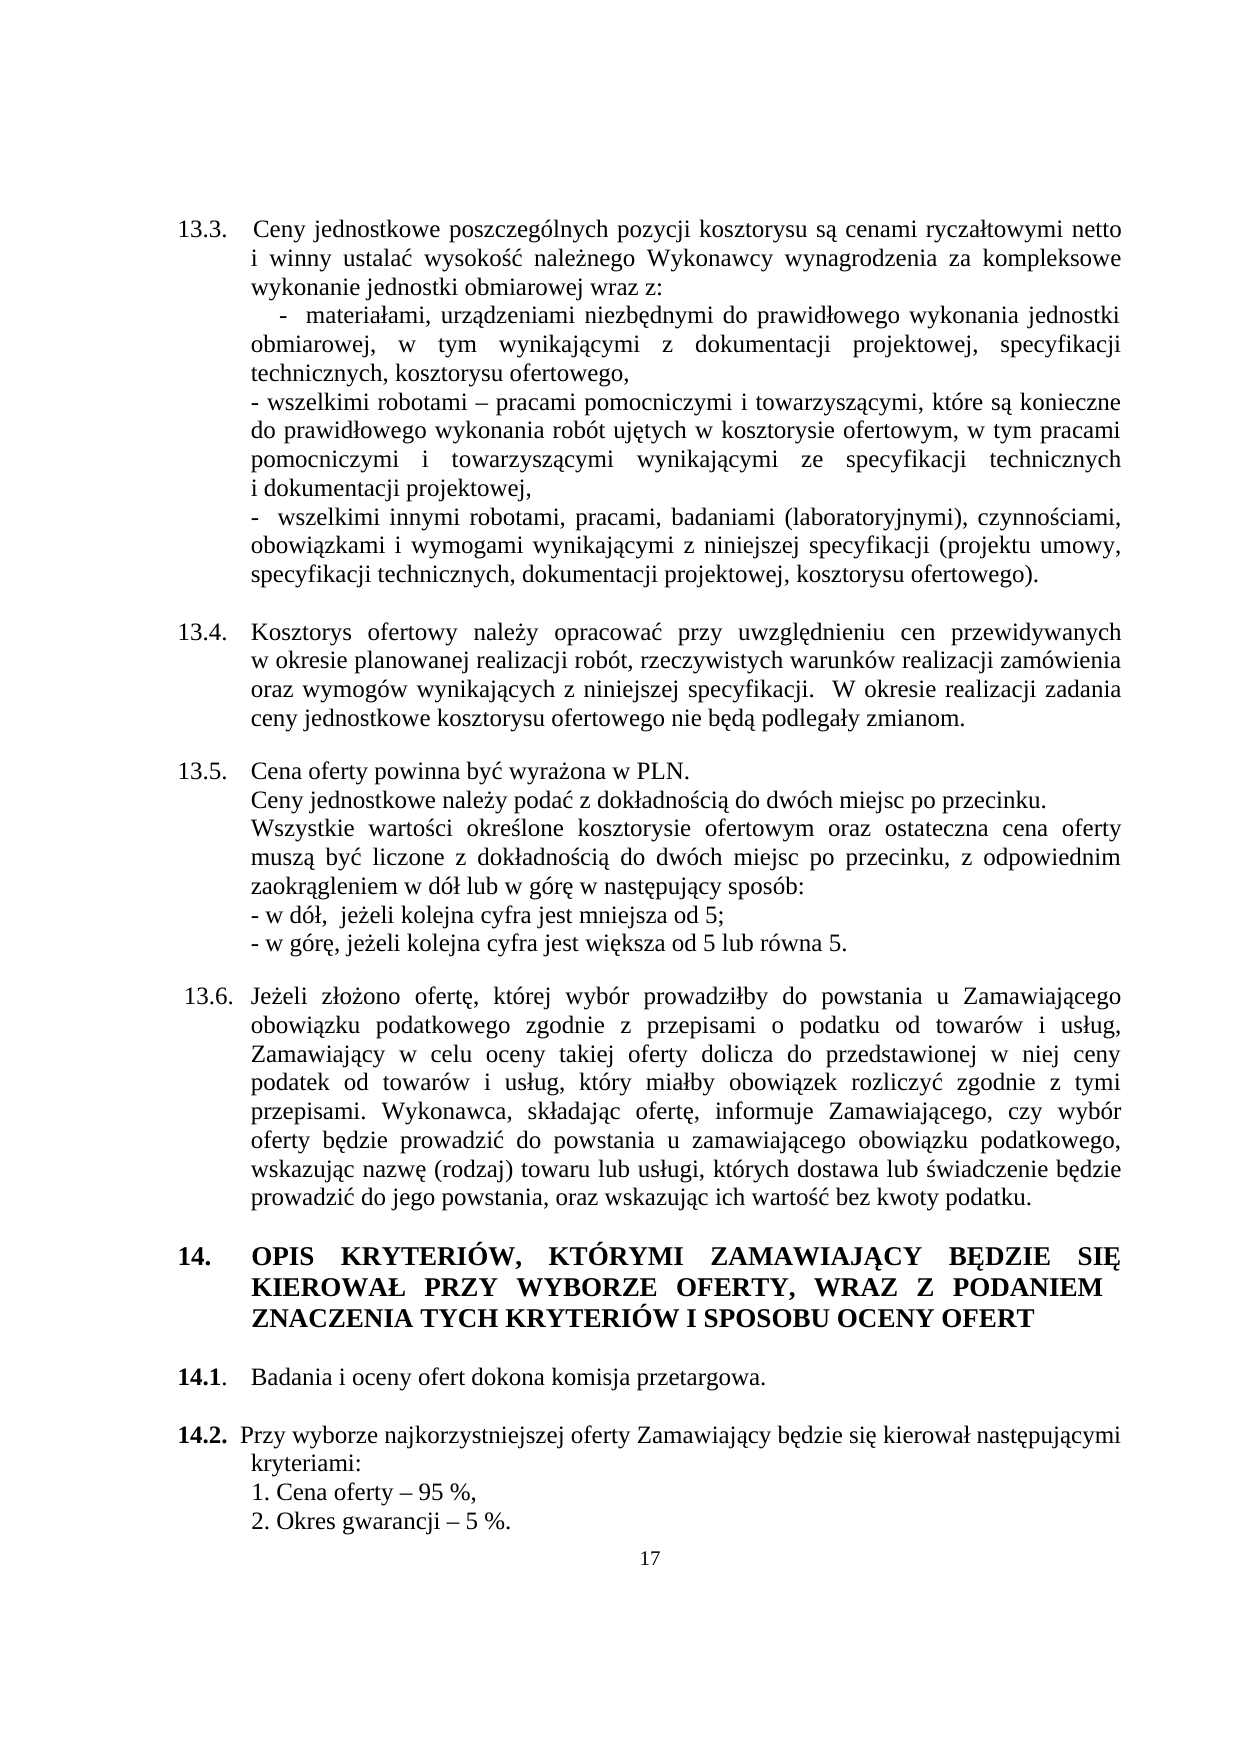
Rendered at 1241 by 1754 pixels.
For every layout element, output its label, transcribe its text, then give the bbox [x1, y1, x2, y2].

text - materiałami, urządzeniami niezbędnymi do prawidłowego wykonania jednostki obmiarowej, w tym wynikającymi z dokumentacji projektowej, specyfikacji technicznych, kosztorysu ofertowego, [177, 301, 1122, 387]
text 14.2. Przy wyborze najkorzystniejszej oferty Zamawiający będzie się kierował następującymi kryteriami: [177, 1420, 1122, 1477]
text 13.4. Kosztorys ofertowy należy opracować przy uwzględnieniu cen przewidywanych w okresie planowanej realizacji robót, rzeczywistych warunków realizacji zamówienia oraz wymogów wynikających z niniejszej specyfikacji. W okresie realizacji zadania ceny jednostkowe kosztorysu ofertowego nie będą podlegały zmianom. [177, 617, 1122, 732]
text 13.5. Cena oferty powinna być wyrażona w PLN. [177, 756, 1122, 785]
text 14.1. Badania i oceny ofert dokona komisja przetargowa. [177, 1362, 1122, 1391]
text - wszelkimi innymi robotami, pracami, badaniami (laboratoryjnymi), czynnościami, obowiązkami i wymogami wynikającymi z niniejszej specyfikacji (projektu umowy, specyfikacji technicznych, dokumentacji projektowej, kosztorysu ofertowego). [177, 502, 1122, 588]
text 13.3. Ceny jednostkowe poszczególnych pozycji kosztorysu są cenami ryczałtowymi netto i winny ustalać wysokość należnego Wykonawcy wynagrodzenia za kompleksowe wykonanie jednostki obmiarowej wraz z: [177, 214, 1122, 301]
text - wszelkimi robotami – pracami pomocniczymi i towarzyszącymi, które są konieczne do prawidłowego wykonania robót ujętych w kosztorysie ofertowym, w tym pracami pomocniczymi i towarzyszącymi wynikającymi ze specyfikacji technicznych i dokumentacji projektowej, [177, 387, 1122, 502]
text 1. Cena oferty – 95 %, [177, 1477, 1122, 1506]
text 13.6. Jeżeli złożono ofertę, której wybór prowadziłby do powstania u Zamawiającego obowiązku podatkowego zgodnie z przepisami o podatku od towarów i usług, Zamawiający w celu oceny takiej oferty dolicza do przedstawionej w niej ceny podatek od towarów i usług, który miałby obowiązek rozliczyć zgodnie z tymi przepisami. Wykonawca, składając ofertę, informuje Zamawiającego, czy wybór oferty będzie prowadzić do powstania u zamawiającego obowiązku podatkowego, wskazując nazwę (rodzaj) towaru lub usługi, których dostawa lub świadczenie będzie prowadzić do jego powstania, oraz wskazując ich wartość bez kwoty podatku. [177, 981, 1122, 1211]
text 14. OPIS KRYTERIÓW, KTÓRYMI ZAMAWIAJĄCY BĘDZIE SIĘ KIEROWAŁ PRZY WYBORZE OFERTY, WRAZ Z PODANIEM ZNACZENIA TYCH KRYTERIÓW I SPOSOBU OCENY OFERT [177, 1240, 1122, 1333]
text - w dół, jeżeli kolejna cyfra jest mniejsza od 5; [177, 900, 1122, 928]
text - w górę, jeżeli kolejna cyfra jest większa od 5 lub równa 5. [177, 928, 1122, 957]
text 2. Okres gwarancji – 5 %. [177, 1506, 1122, 1535]
text Wszystkie wartości określone kosztorysie ofertowym oraz ostateczna cena oferty muszą być liczone z dokładnością do dwóch miejsc po przecinku, z odpowiednim zaokrągleniem w dół lub w górę w następujący sposób: [251, 813, 1122, 900]
text Ceny jednostkowe należy podać z dokładnością do dwóch miejsc po przecinku. [251, 785, 1122, 813]
